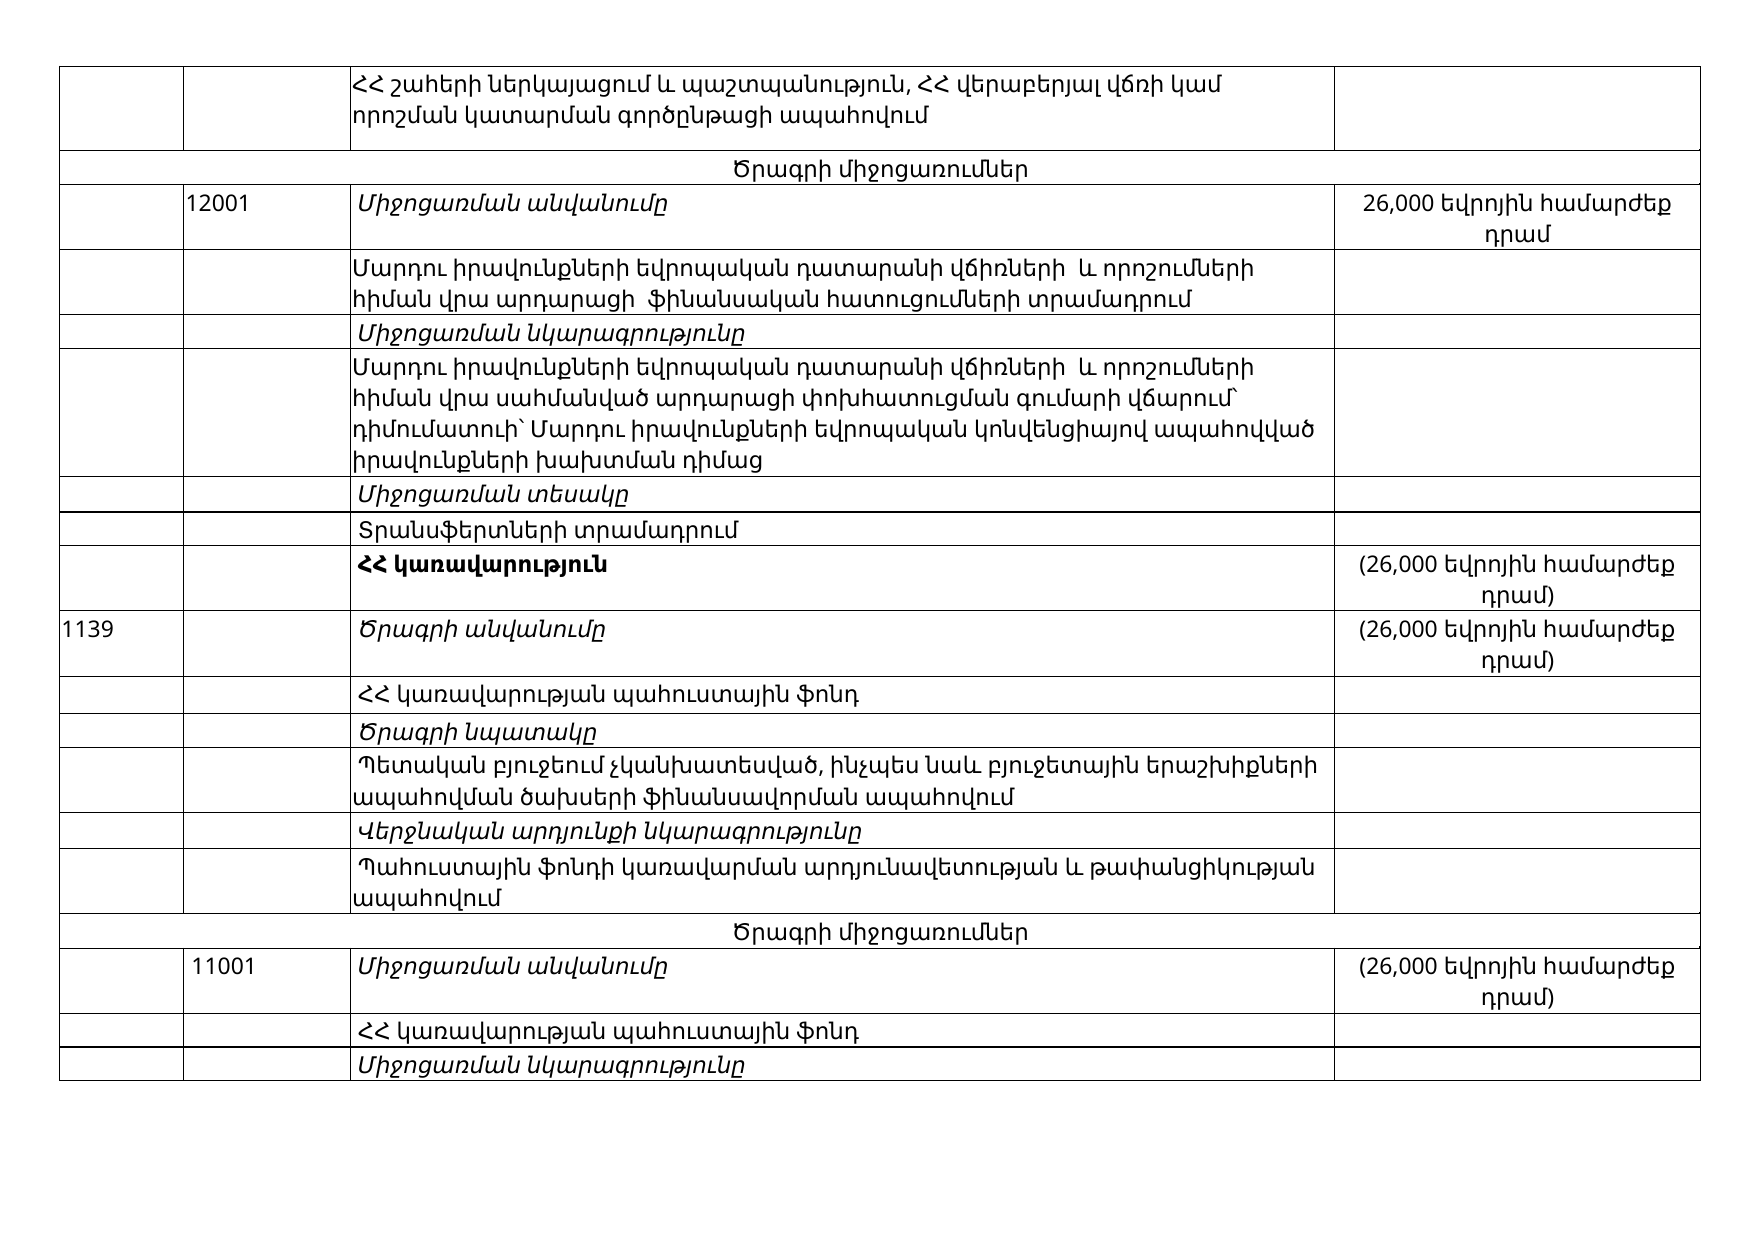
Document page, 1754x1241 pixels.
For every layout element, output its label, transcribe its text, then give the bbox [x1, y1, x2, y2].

table_cell 26,000 եվրոյին համարժեք դրամ [1335, 185, 1700, 249]
table_cell 12001 [184, 185, 350, 249]
table_cell (26,000 եվրոյին համարժեք դրամ) [1335, 611, 1700, 676]
table_cell ՀՀ շահերի ներկայացում և պաշտպանություն, ՀՀ վերաբերյալ վճռի կամ որոշման կատարման գործընթացի ապահովում [351, 67, 1334, 150]
table_cell [60, 546, 183, 610]
table_cell [60, 748, 183, 812]
table_cell (26,000 եվրոյին համարժեք դրամ) [1335, 949, 1700, 1012]
table_cell [60, 1048, 183, 1080]
table_cell [184, 611, 350, 676]
table_cell [1335, 315, 1700, 348]
table_cell Վերջնական արդյունքի նկարագրությունը [351, 813, 1334, 848]
table_cell Ծրագրի անվանումը [351, 611, 1334, 676]
table_cell [184, 67, 350, 150]
table_cell 1139 [60, 611, 183, 676]
table_cell [1335, 714, 1700, 747]
table_cell [60, 849, 183, 913]
table_cell [60, 185, 183, 249]
table_cell [1335, 349, 1700, 476]
table_cell [184, 677, 350, 713]
table_cell Միջոցառման անվանումը [351, 185, 1334, 249]
table_cell ՀՀ կառավարություն [351, 546, 1334, 610]
table_cell [1335, 477, 1700, 511]
table_cell [184, 250, 350, 314]
table_cell [60, 349, 183, 476]
table_cell [1335, 748, 1700, 812]
table_cell [184, 1048, 350, 1080]
table_cell 11001 [184, 949, 350, 1012]
table_cell Ծրագրի միջոցառումներ [60, 914, 1700, 947]
table_cell Տրանսֆերտների տրամադրում [351, 513, 1334, 545]
table_cell Մարդու իրավունքների եվրոպական դատարանի վճիռների և որոշումների հիման վրա արդարացի ֆինանսական հատուցումների տրամադրում [351, 250, 1334, 314]
table_cell [184, 813, 350, 848]
table_cell Պետական բյուջեում չկանխատեսված, ինչպես նաև բյուջետային երաշխիքների ապահովման ծախսերի ֆինանսավորման ապահովում [351, 748, 1334, 812]
table_cell [184, 748, 350, 812]
table_cell [1335, 67, 1700, 150]
table_cell [1335, 513, 1700, 545]
table_cell [60, 315, 183, 348]
table_cell [1335, 849, 1700, 913]
table_cell [1335, 1048, 1700, 1080]
table_cell Միջոցառման նկարագրությունը [351, 1048, 1334, 1080]
table_cell (26,000 եվրոյին համարժեք դրամ) [1335, 546, 1700, 610]
table_cell [60, 477, 183, 511]
table_cell Պահուստային ֆոնդի կառավարման արդյունավետության և թափանցիկության ապահովում [351, 849, 1334, 913]
table_cell [1335, 1014, 1700, 1046]
table_cell [1335, 813, 1700, 848]
table_cell Միջոցառման տեսակը [351, 477, 1334, 511]
table_cell [184, 349, 350, 476]
table_cell [184, 714, 350, 747]
table_cell [60, 714, 183, 747]
table_cell [60, 949, 183, 1012]
table_cell [184, 513, 350, 545]
table_cell [60, 1014, 183, 1046]
table_cell [1335, 677, 1700, 713]
table_cell [184, 477, 350, 511]
table_cell Մարդու իրավունքների եվրոպական դատարանի վճիռների և որոշումների հիման վրա սահմանված արդարացի փոխհատուցման գումարի վճարում՝ դիմումատուի՝ Մարդու իրավունքների եվրոպական կոնվենցիայով ապահովված իրավունքների խախտման դիմաց [351, 349, 1334, 476]
table_cell [60, 250, 183, 314]
table_cell [184, 849, 350, 913]
table_cell [60, 677, 183, 713]
table_cell ՀՀ կառավարության պահուստային ֆոնդ [351, 1014, 1334, 1046]
table_cell [60, 813, 183, 848]
table_cell Միջոցառման անվանումը [351, 949, 1334, 1012]
table_cell Ծրագրի միջոցառումներ [60, 151, 1700, 184]
table_cell Ծրագրի նպատակը [351, 714, 1334, 747]
table_cell Միջոցառման նկարագրությունը [351, 315, 1334, 348]
table_cell [184, 1014, 350, 1046]
table_cell [1335, 250, 1700, 314]
table_cell [60, 67, 183, 150]
table_cell [184, 315, 350, 348]
table_cell ՀՀ կառավարության պահուստային ֆոնդ [351, 677, 1334, 713]
table_cell [184, 546, 350, 610]
table_cell [60, 513, 183, 545]
